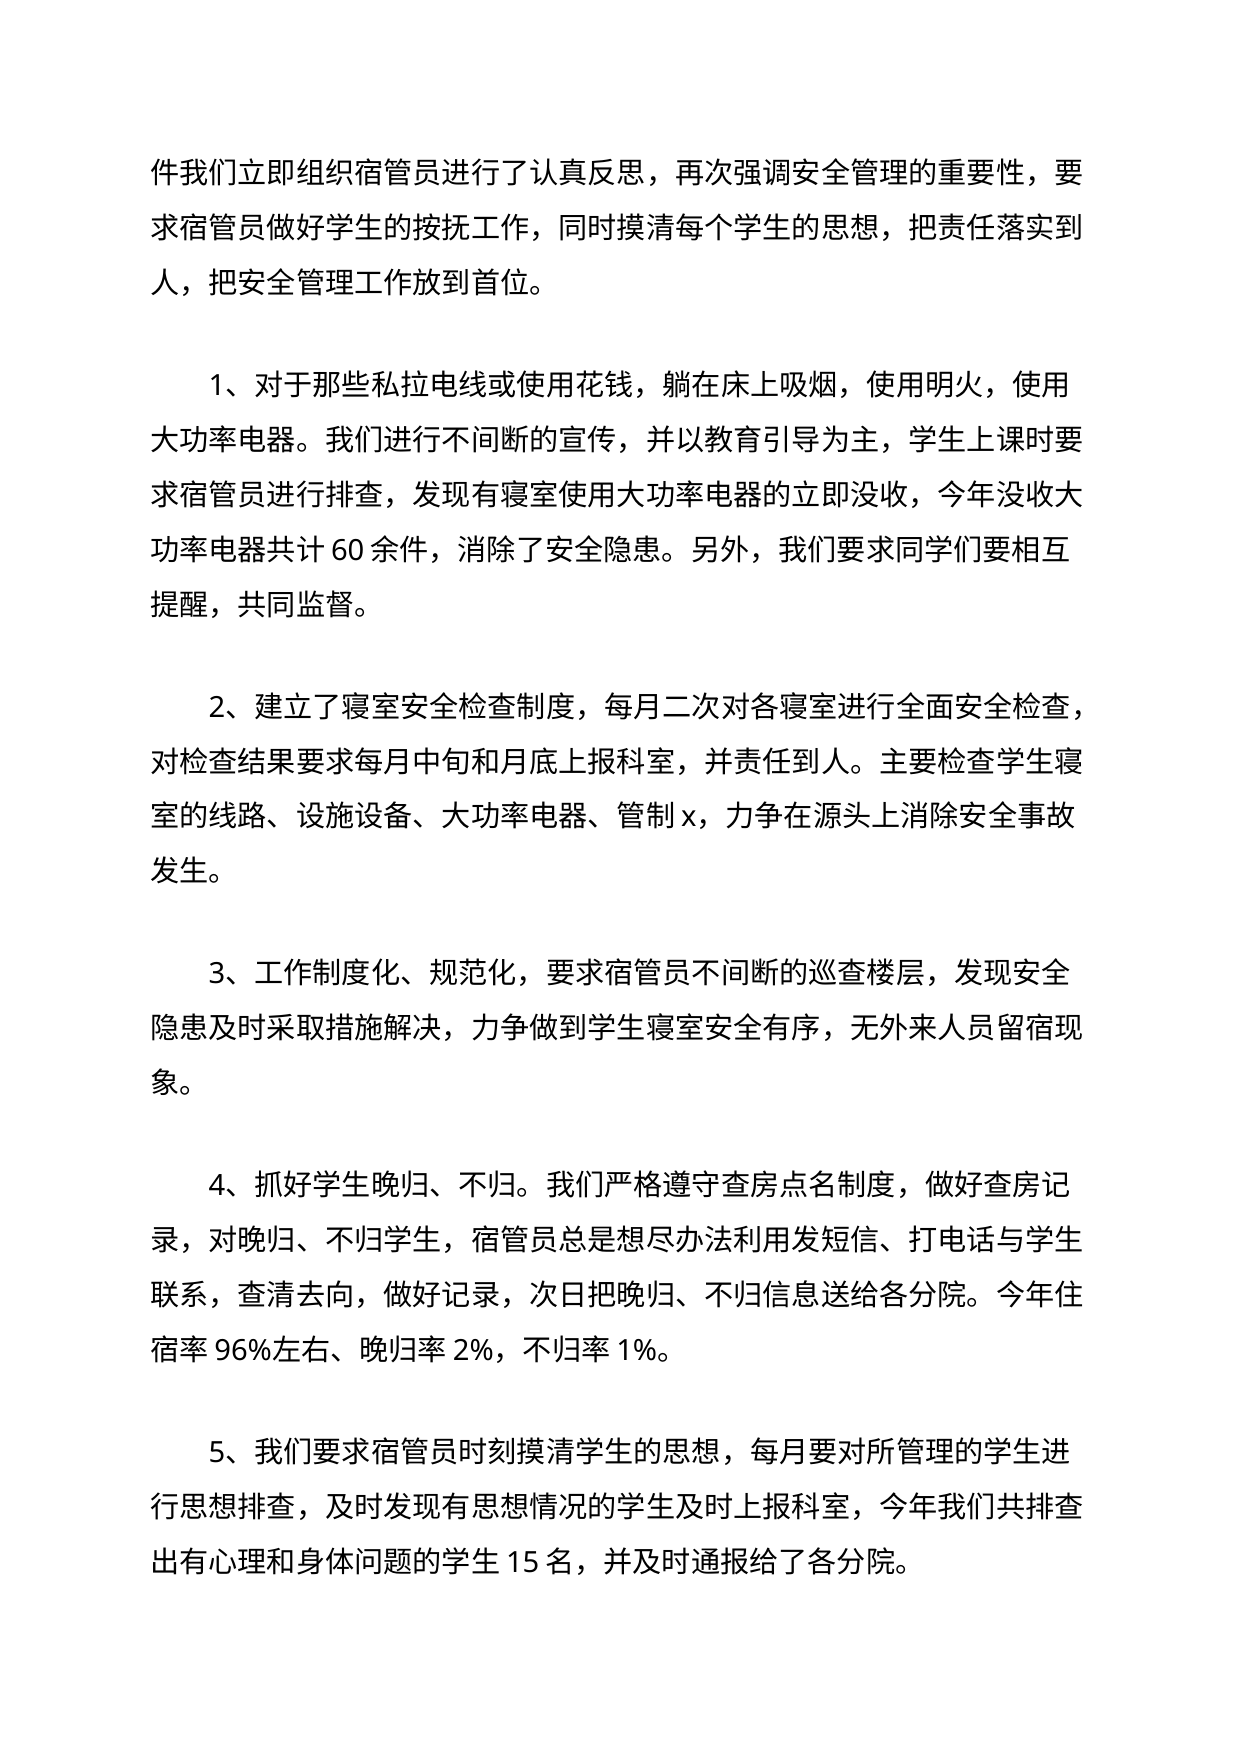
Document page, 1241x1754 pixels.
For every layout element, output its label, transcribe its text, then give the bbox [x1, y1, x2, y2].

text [150, 150, 1090, 302]
text 3、工作制度化、规范化，要求宿管员不间断的巡查楼层，发现安全隐患及时采取措施解决，力争做到学生寝室安全有序，无外来人员留宿现象。 [150, 950, 1090, 1102]
text 2、建立了寝室安全检查制度，每月二次对各寝室进行全面安全检查，对检查结果要求每月中旬和月底上报科室，并责任到人。主要检查学生寝室的线路、设施设备、大功率电器、管制x，力争在源头上消除安全事故发生。 [150, 683, 1090, 890]
text 1、对于那些私拉电线或使用花钱，躺在床上吸烟，使用明火，使用大功率电器。我们进行不间断的宣传，并以教育引导为主，学生上课时要求宿管员进行排查，发现有寝室使用大功率电器的立即没收，今年没收大功率电器共计60余件，消除了安全隐患。另外，我们要求同学们要相互提醒，共同监督。 [150, 362, 1090, 624]
text 4、抓好学生晚归、不归。我们严格遵守查房点名制度，做好查房记录，对晚归、不归学生，宿管员总是想尽办法利用发短信、打电话与学生联系，查清去向，做好记录，次日把晚归、不归信息送给各分院。今年住宿率96%左右、晚归率2%，不归率1%。 [150, 1161, 1090, 1369]
text 5、我们要求宿管员时刻摸清学生的思想，每月要对所管理的学生进行思想排查，及时发现有思想情况的学生及时上报科室，今年我们共排查出有心理和身体问题的学生15名，并及时通报给了各分院。 [150, 1428, 1090, 1581]
